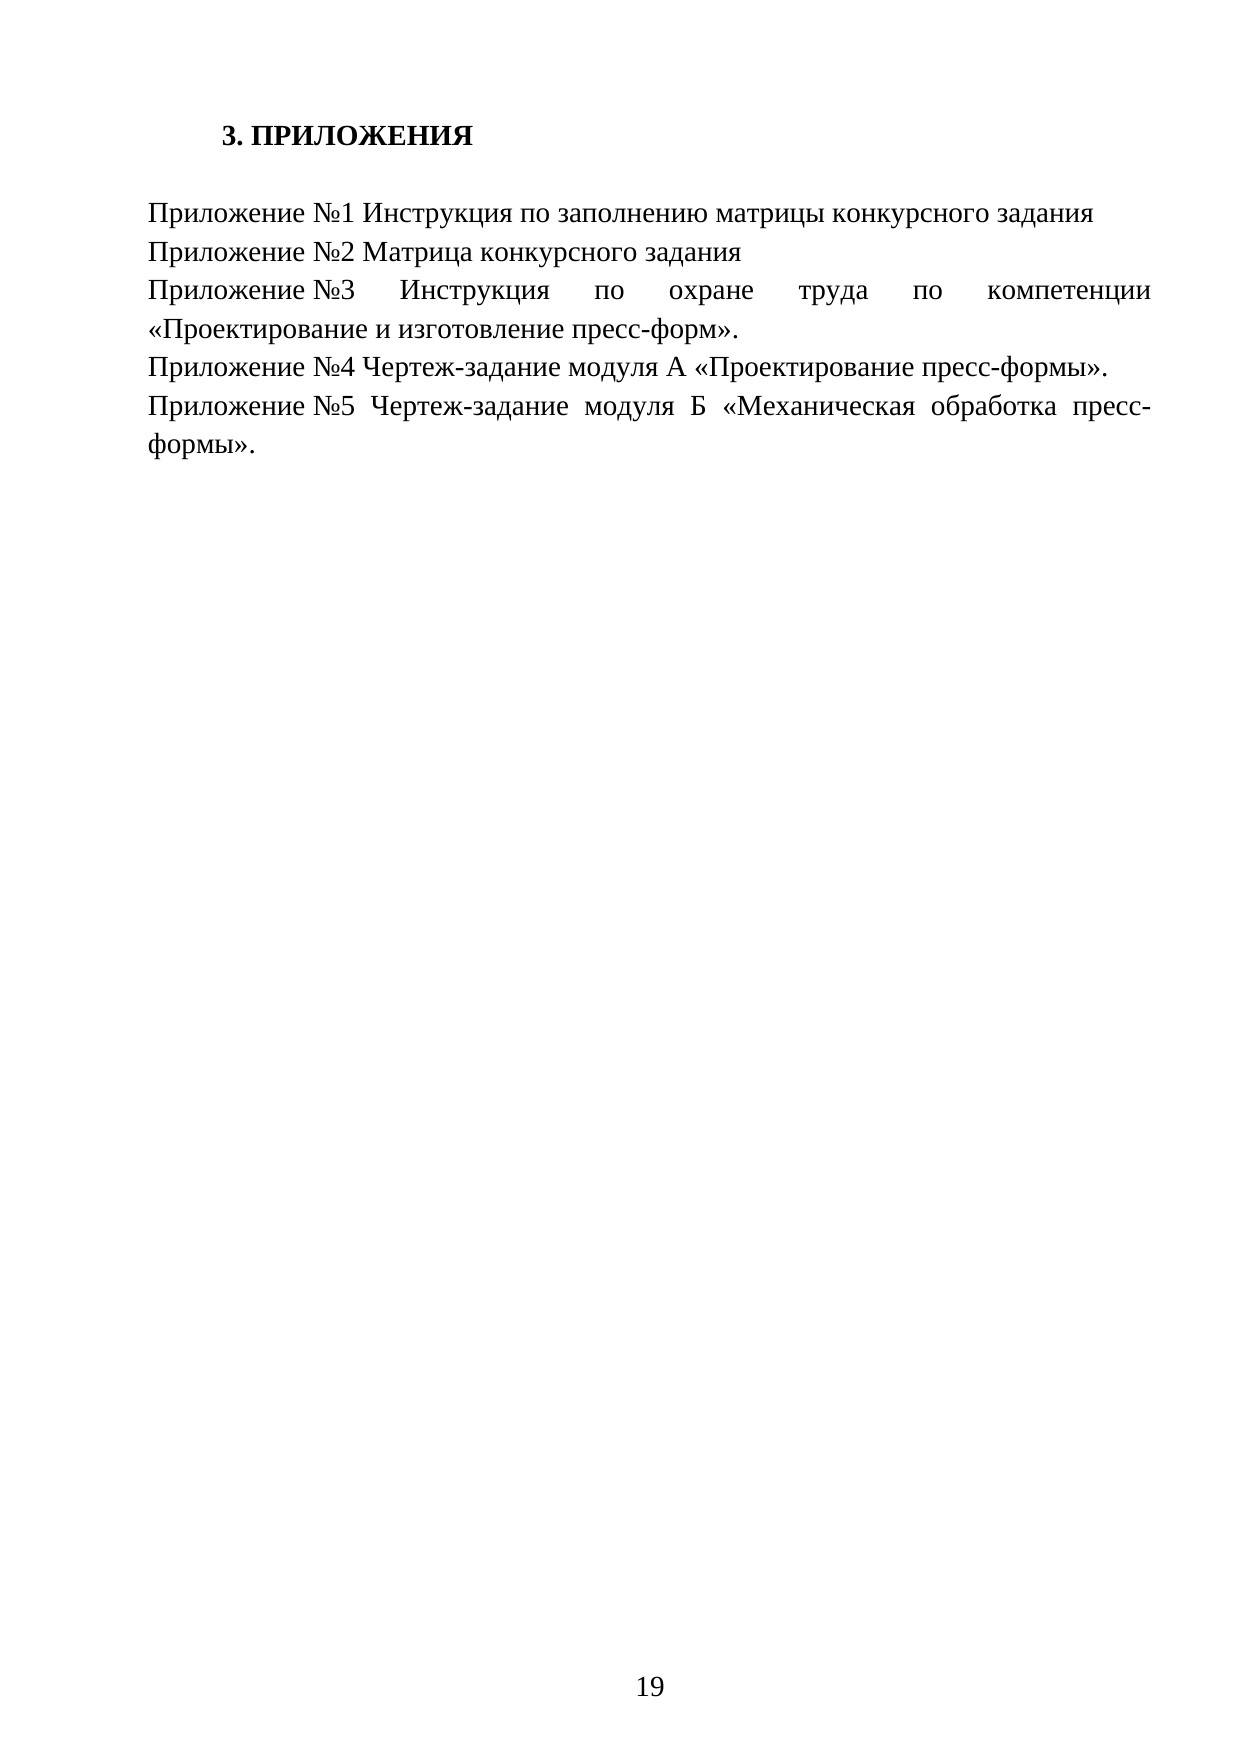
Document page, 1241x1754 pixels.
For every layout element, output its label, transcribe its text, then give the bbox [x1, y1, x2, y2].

text Приложение №3 Инструкция по охране труда по компетенции «Проектирование и изготовление пресс-форм». [148, 272, 1152, 344]
text Приложение №4 Чертеж-задание модуля А «Проектирование пресс-формы». [148, 349, 1152, 383]
text Приложение №1 Инструкция по заполнению матрицы конкурсного задания [148, 195, 1152, 229]
subtitle 3. Приложения [148, 118, 1152, 152]
text Приложение №5 Чертеж-задание модуля Б «Механическая обработка пресс-формы». [148, 388, 1152, 460]
text Приложение №2 Матрица конкурсного задания [148, 234, 1152, 267]
